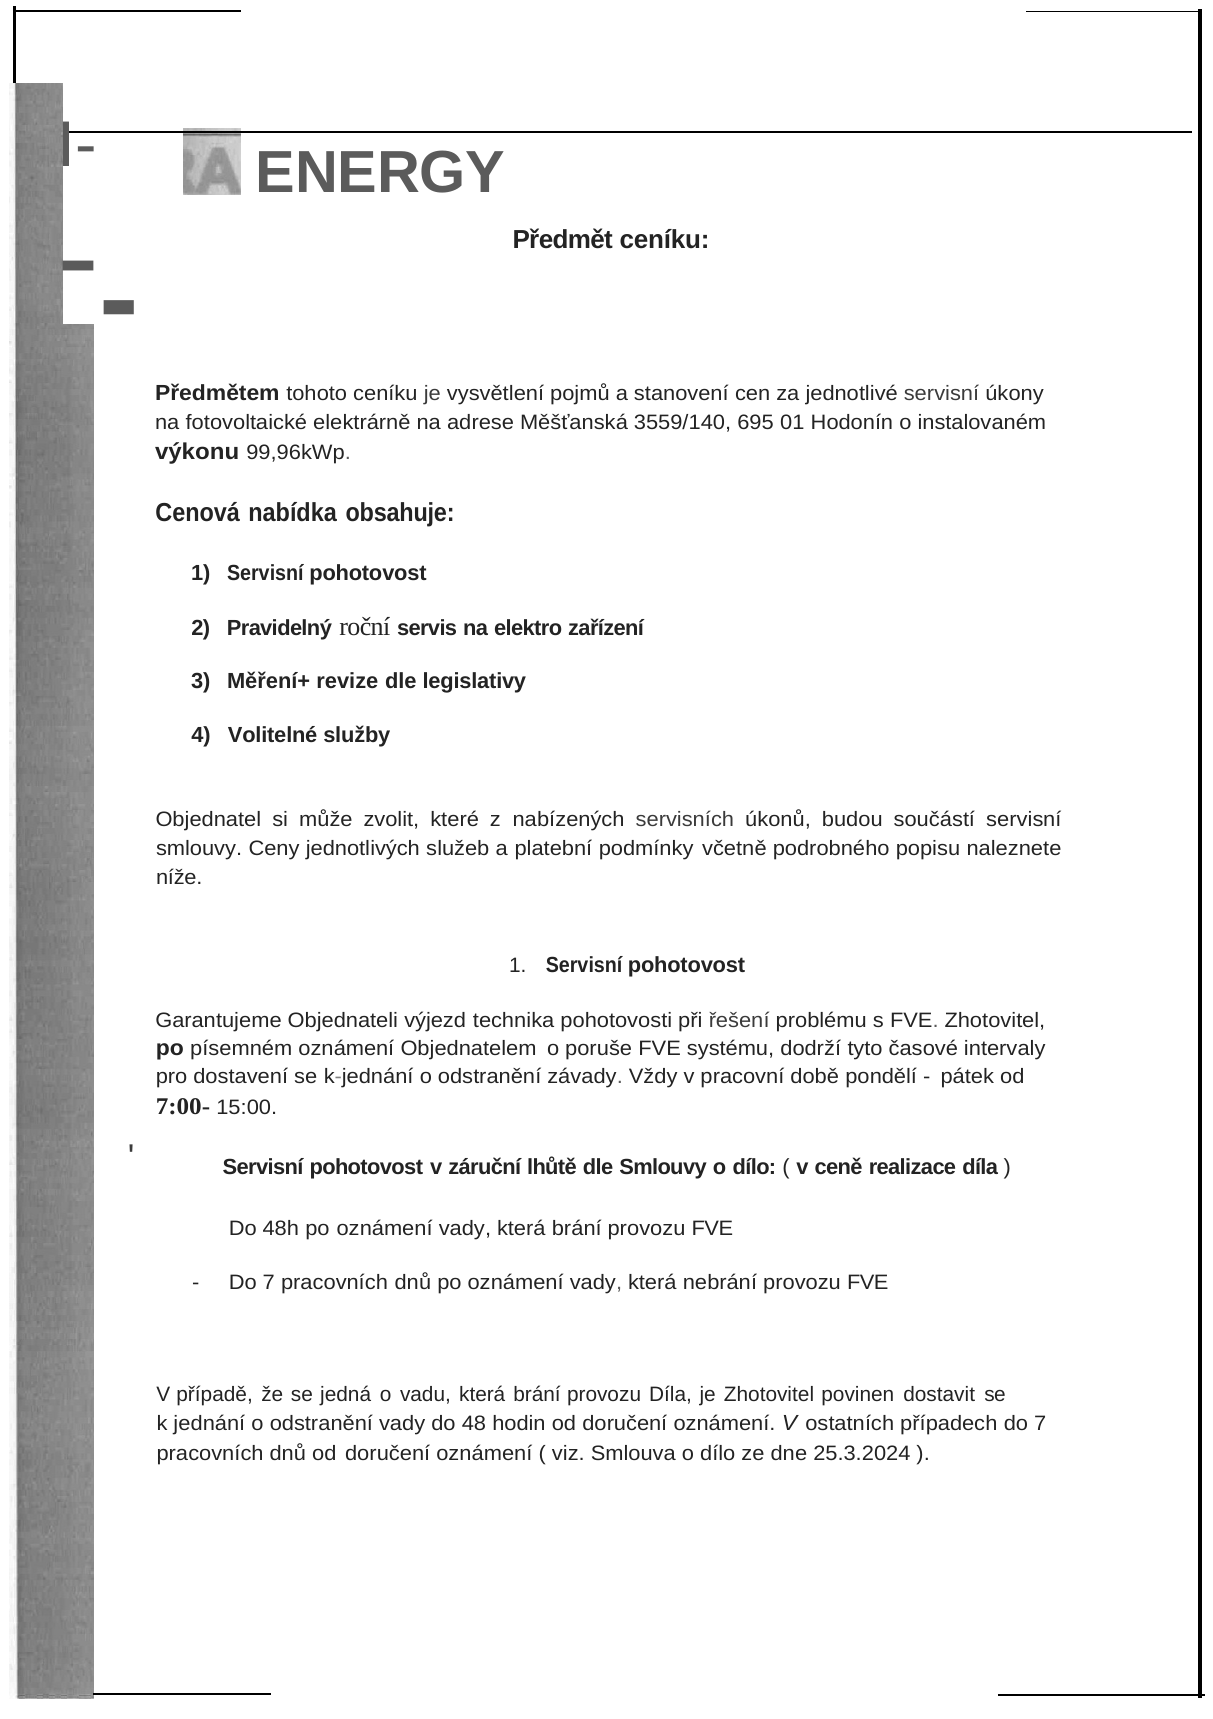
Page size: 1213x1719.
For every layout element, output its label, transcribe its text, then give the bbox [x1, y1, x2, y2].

text ' Servisní pohotovost v záruční lhůtě dle Smlouvy o dílo: ( v ceně realizace díla ) [128, 1136, 1080, 1182]
list Servisní pohotovost [509, 952, 1080, 977]
text k jednání o odstranění vady do 48 hodin od doručení oznámení. V ostatních případech do 7 pracovních dnů od doručení oznámení ( viz. Smlouva o dílo ze dne 25.3.2024 ). [156, 1410, 1080, 1464]
text Garantujeme Objednateli výjezd technika pohotovosti při řešení problému s FVE. Zhotovitel, po písemném oznámení Objednatelem o poruše FVE systému, dodrží tyto časové intervaly pro dostavení se k-jednání o odstranění závady. Vždy v pracovní době pondělí - pátek od 7:00- 15:00. [155, 1007, 1052, 1119]
picture [9, 83, 94, 1699]
text V případě, že se jedná o vadu, která brání provozu Díla, je Zhotovitel povinen dostavit se [156, 1382, 1080, 1406]
list Servisní pohotovost [191, 560, 1080, 585]
list Pravidelný roční servis na elektro zařízení [191, 611, 1080, 641]
text Do 48h po oznámení vady, která brání provozu FVE [228, 1216, 1080, 1239]
subtitle Předmět ceníku: [512, 224, 1080, 253]
text - Do 7 pracovních dnů po oznámení vady, která nebrání provozu FVE [192, 1270, 1080, 1294]
list Měření+ revize dle legislativy [191, 668, 1080, 693]
text I- -- [57, 0, 159, 344]
subtitle ENERGY [256, 136, 509, 205]
list Volitelné služby [191, 721, 1080, 747]
subtitle Cenová nabídka obsahuje: [155, 497, 1080, 527]
text Objednatel si může zvolit, které z nabízených servisních úkonů, budou součástí servisní smlouvy. Ceny jednotlivých služeb a platební podmínky včetně podrobného popisu naleznete níže. [155, 807, 1062, 889]
picture [183, 133, 241, 195]
text Předmětem tohoto ceníku je vysvětlení pojmů a stanovení cen za jednotlivé servisní úkony na fotovoltaické elektrárně na adrese Měšťanská 3559/140, 695 01 Hodonín o instalovaném výkonu 99,96kWp. [155, 380, 1052, 464]
